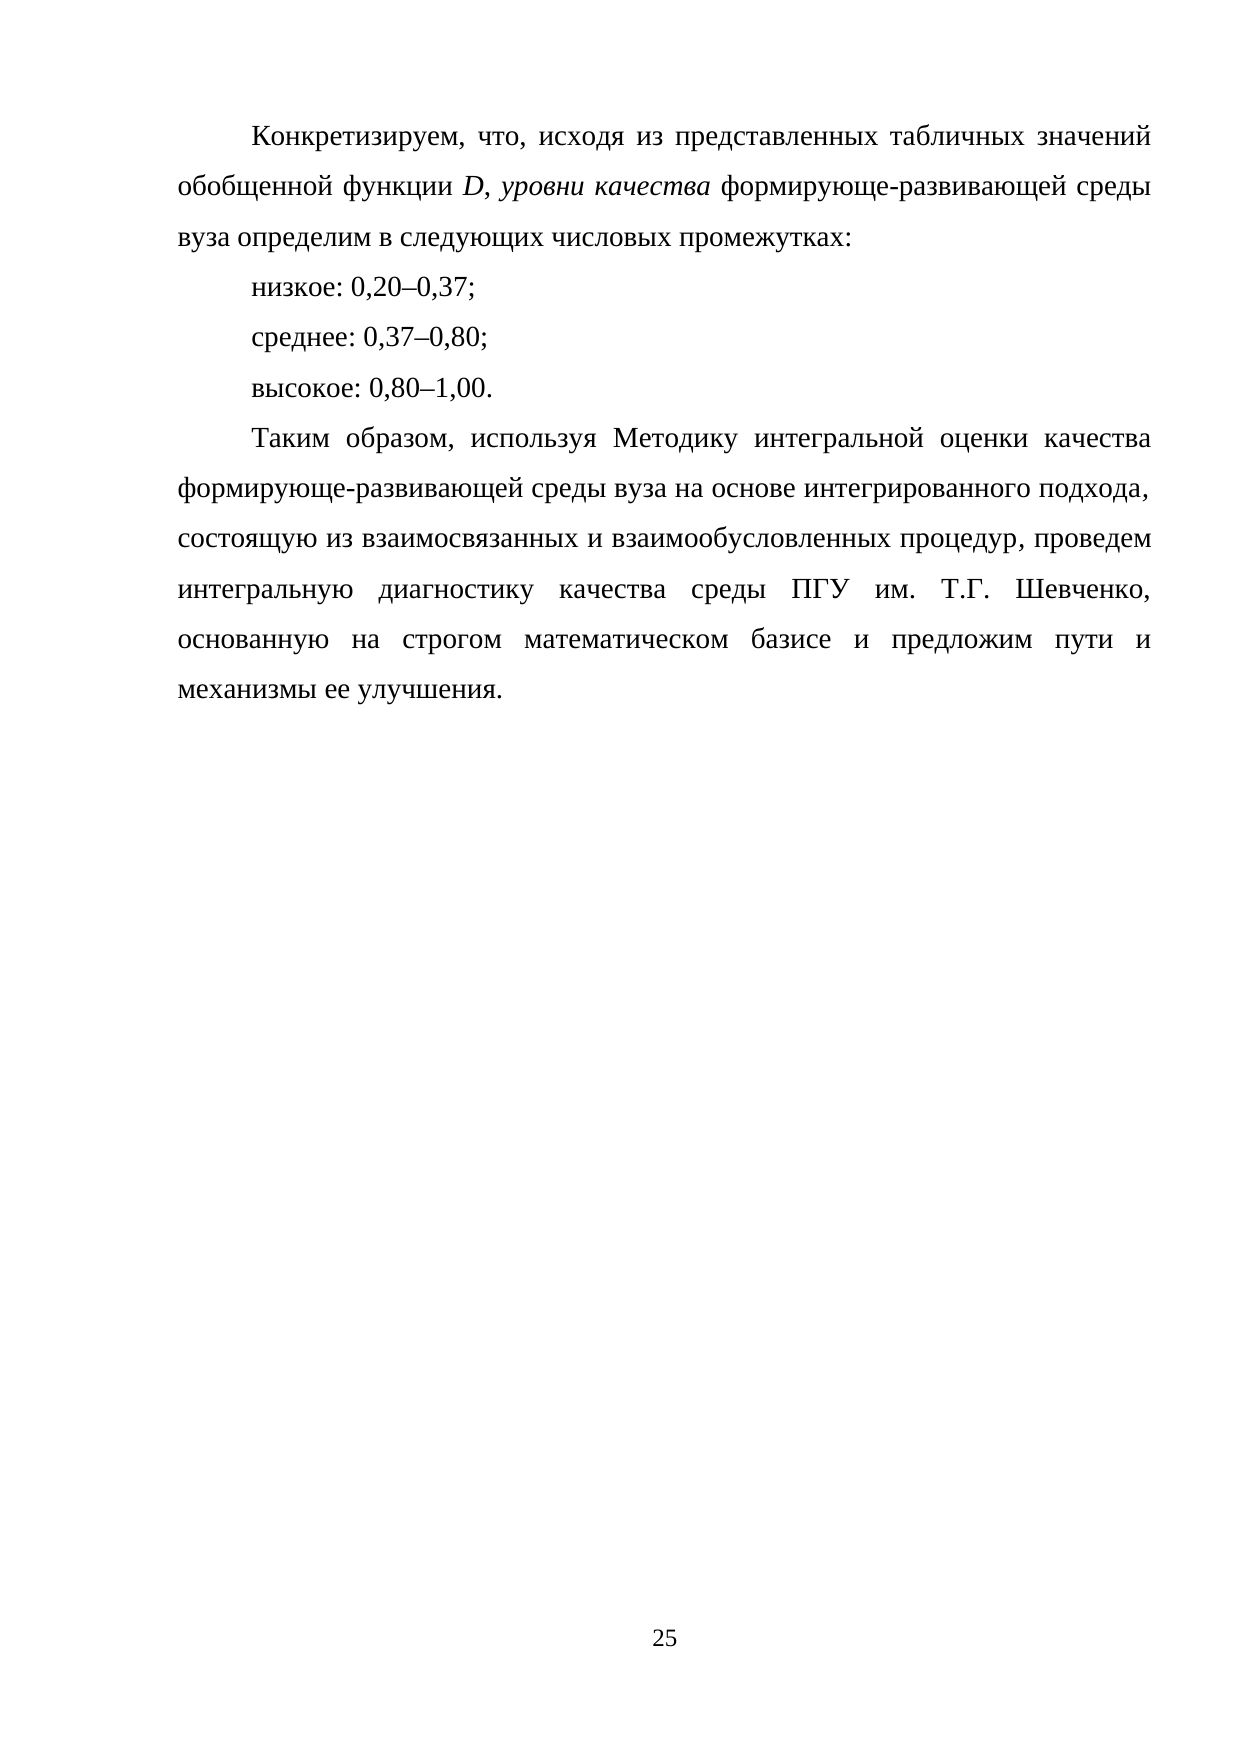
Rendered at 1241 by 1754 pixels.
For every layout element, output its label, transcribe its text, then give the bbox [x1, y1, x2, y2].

text Таким образом, используя Методику интегральной оценки качества формирующе-развивающей среды вуза на основе интегрированного подхода, состоящую из взаимосвязанных и взаимообусловленных процедур, проведем интегральную диагностику качества среды ПГУ им. Т.Г. Шевченко, основанную на строгом математическом базисе и предложим пути и механизмы ее улучшения. [177, 420, 1152, 705]
text низкое: 0,20–0,37; [177, 269, 1152, 303]
text высокое: 0,80–1,00. [177, 370, 1152, 403]
text среднее: 0,37–0,80; [177, 319, 1152, 353]
text Конкретизируем, что, исходя из представленных табличных значений обобщенной функции D, уровни качества формирующе-развивающей среды вуза определим в следующих числовых промежутках: [177, 118, 1152, 252]
